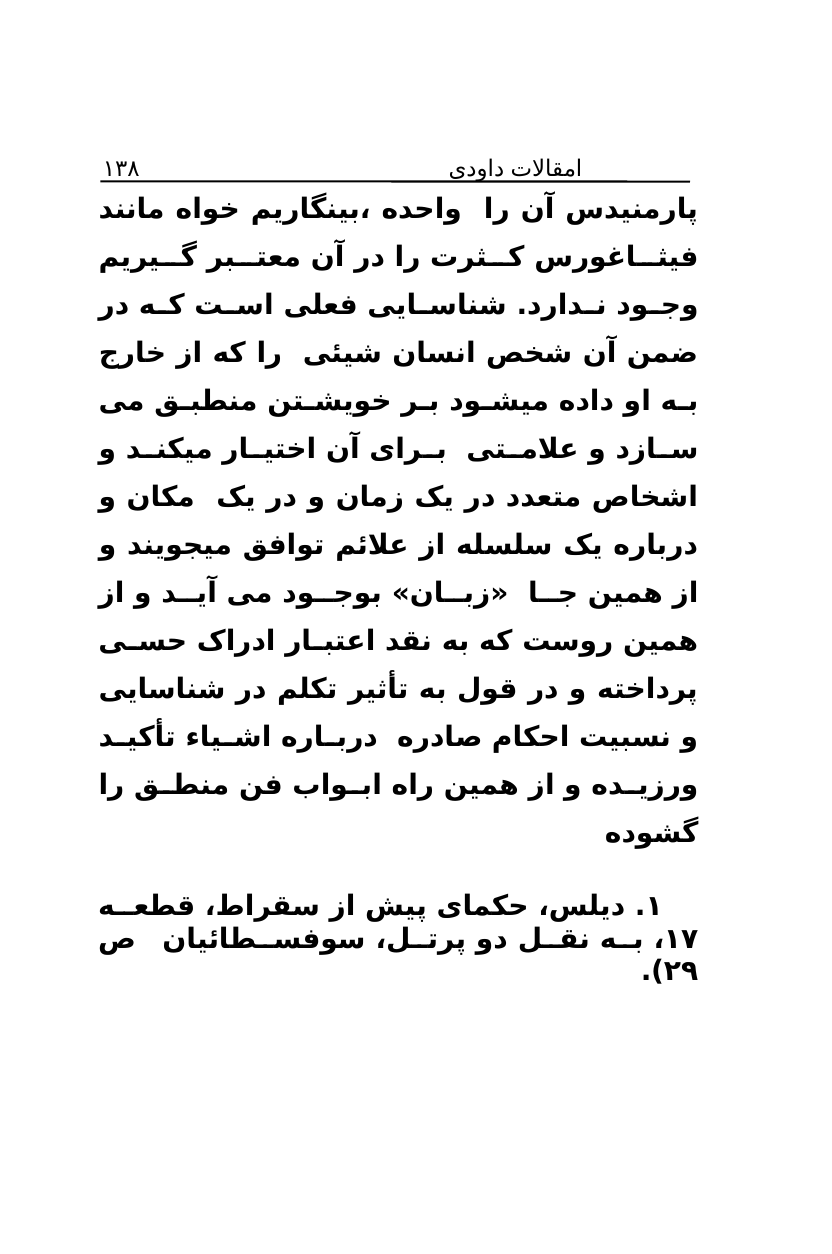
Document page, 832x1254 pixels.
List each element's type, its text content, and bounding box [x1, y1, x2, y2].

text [98, 192, 698, 849]
text ۱. دیلس، حکمای پیش از سقراط، قطعه ۱۷، به نقل دو پرتل، سوفسطائیان ص ۲۹). [98, 889, 698, 987]
